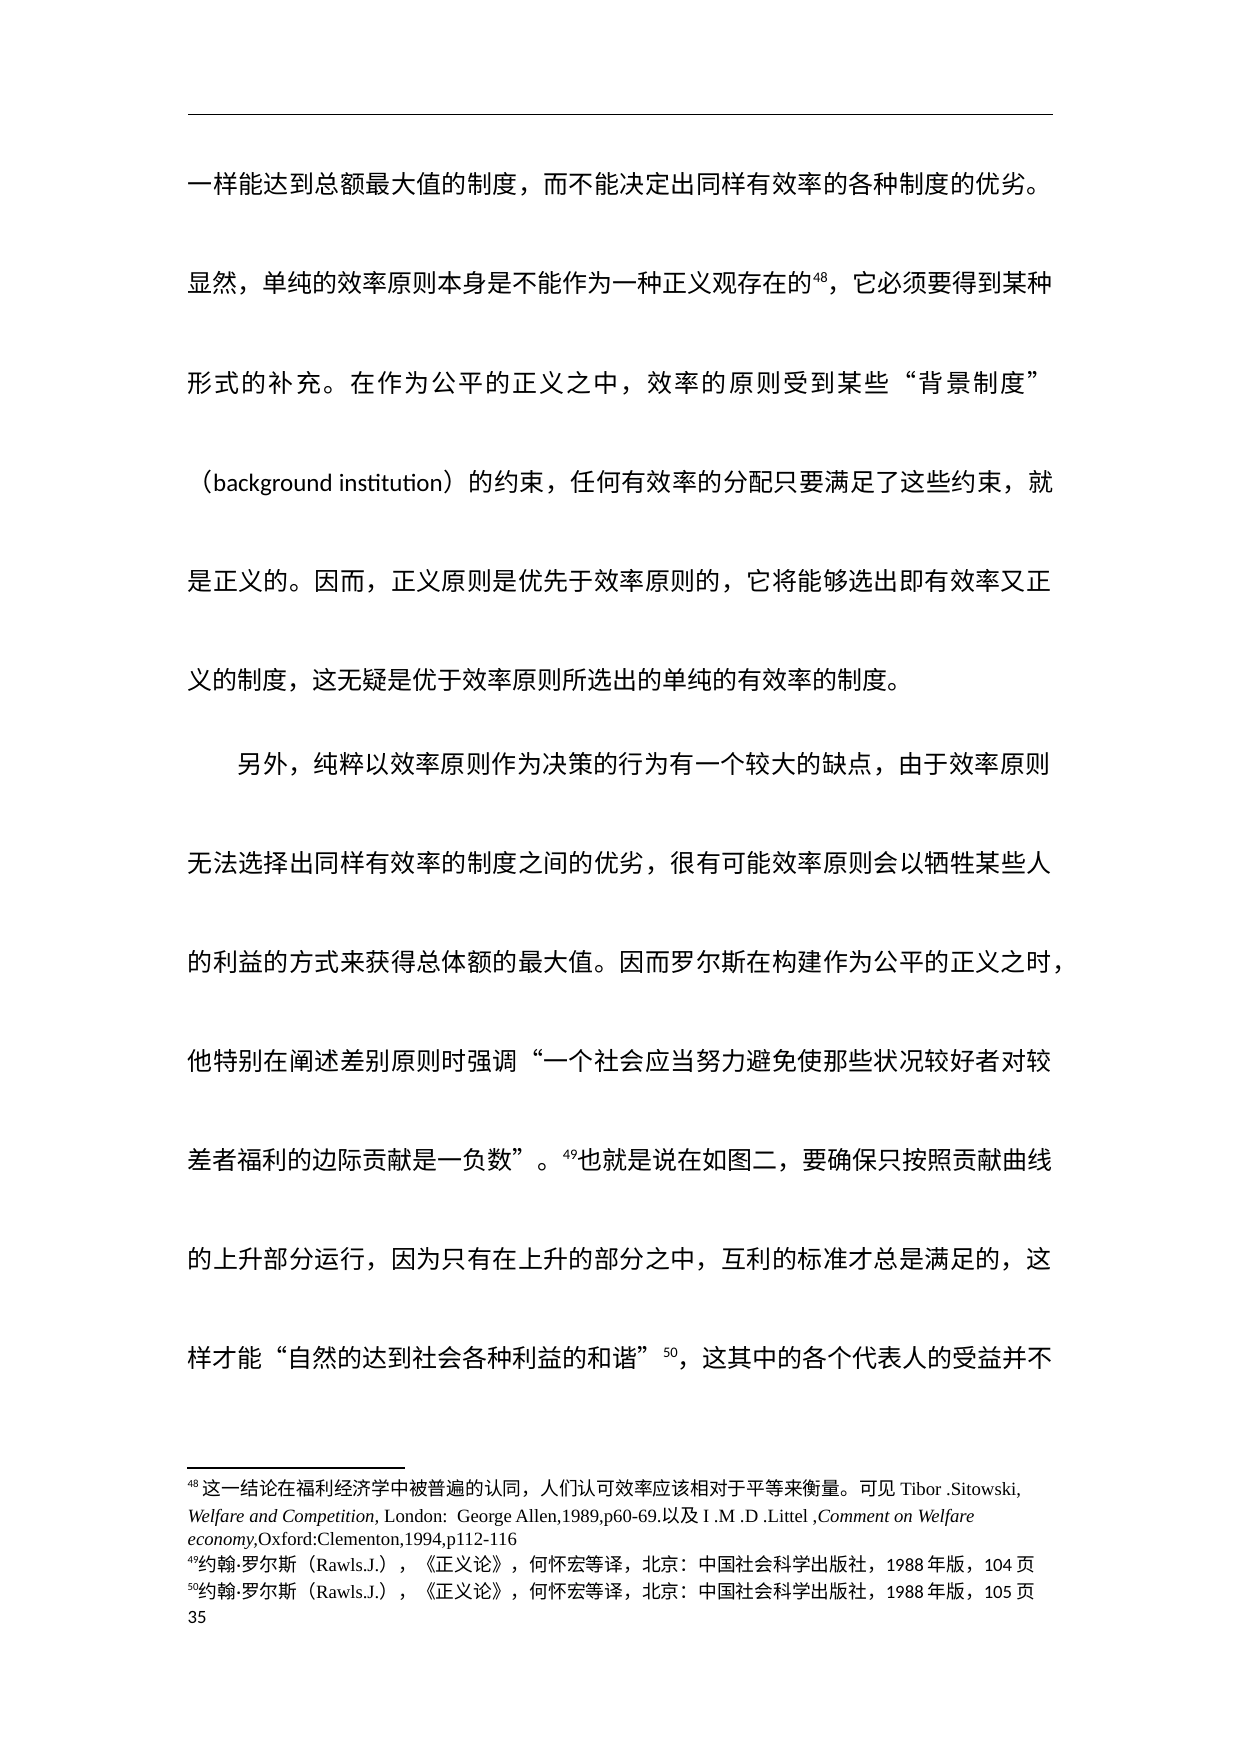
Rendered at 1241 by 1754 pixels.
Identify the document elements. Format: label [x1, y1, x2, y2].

text [187, 729, 1053, 1390]
text [187, 150, 1053, 711]
